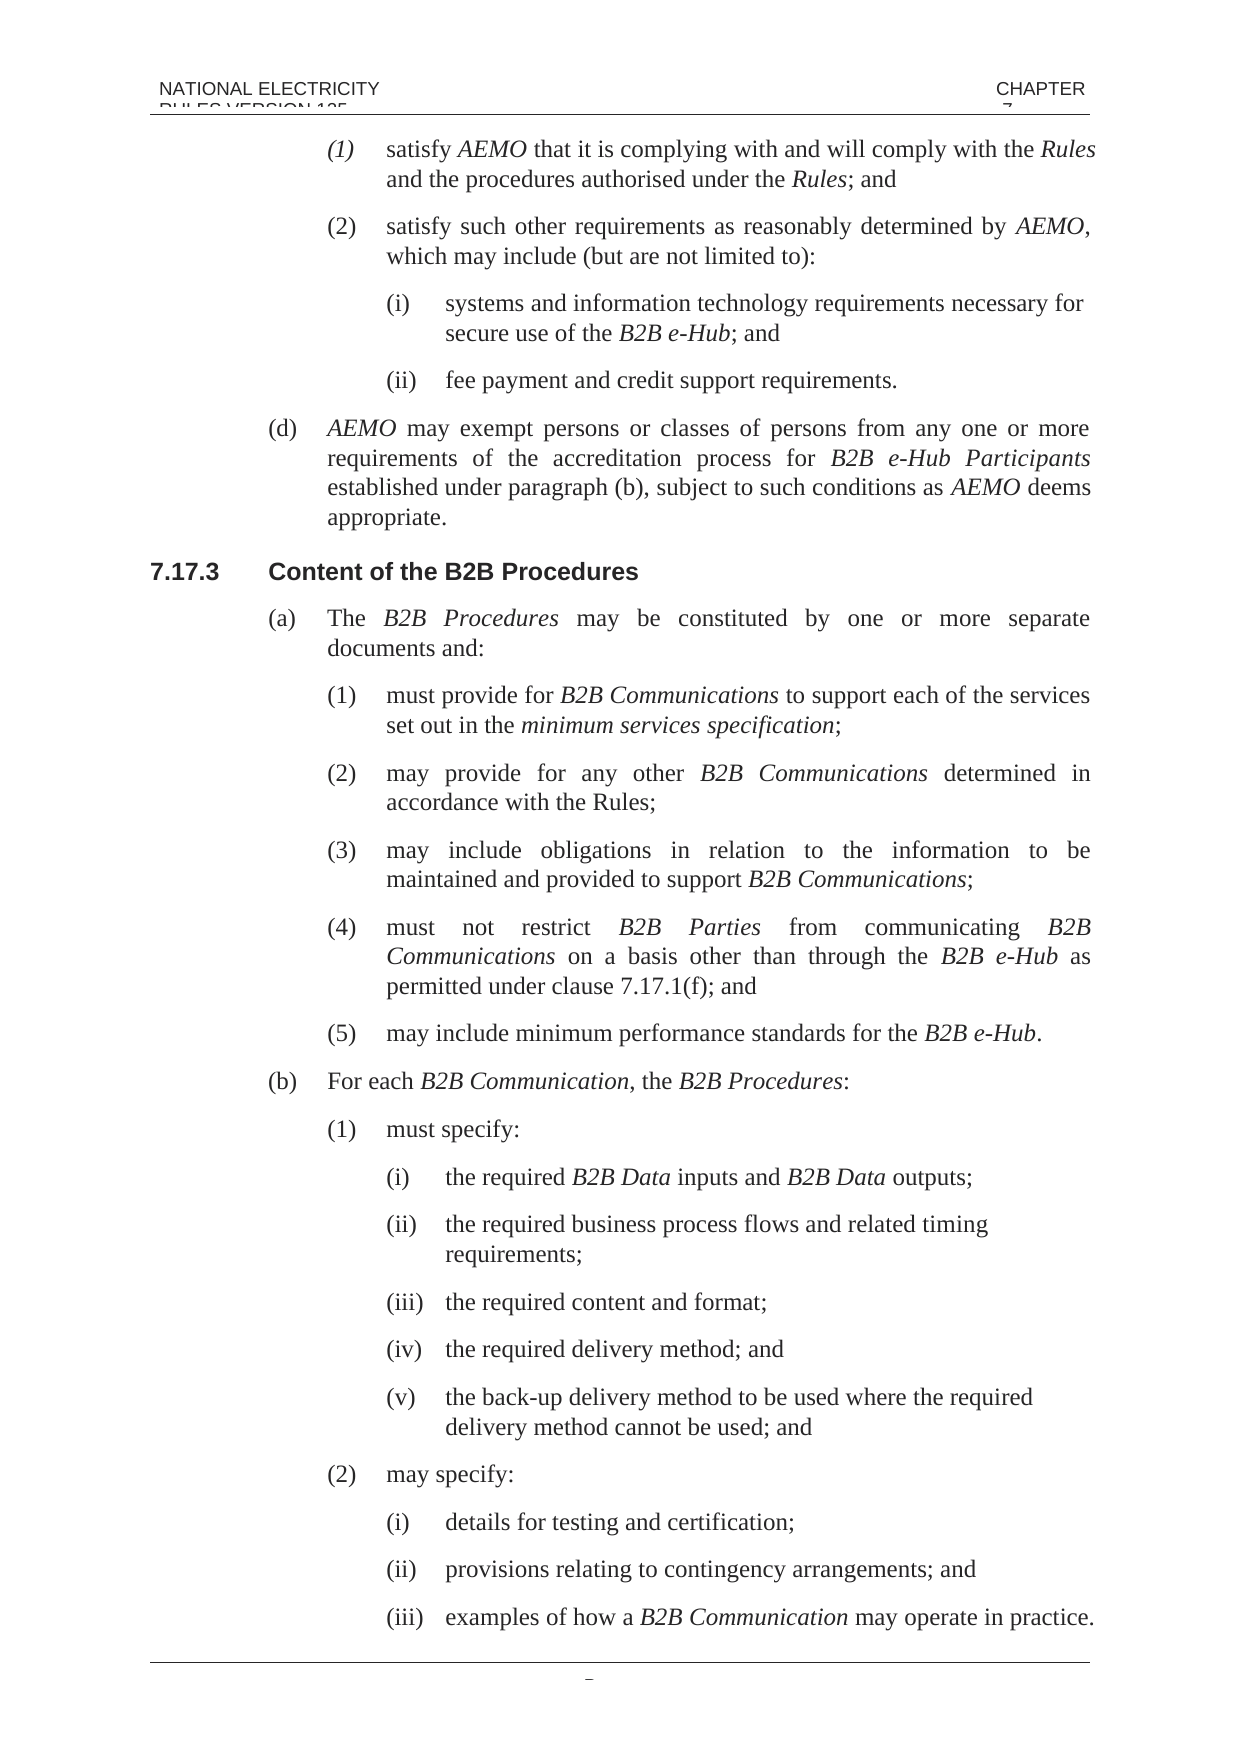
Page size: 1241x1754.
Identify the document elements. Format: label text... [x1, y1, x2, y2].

list the required content and format; [386, 1287, 1103, 1315]
list the required delivery method; and [386, 1334, 1103, 1363]
list may provide for any other B2B Communications determined in accordance with the Rules; [327, 758, 1091, 816]
list may specify: [327, 1459, 1103, 1488]
list details for testing and certification; [386, 1507, 1103, 1536]
list AEMO may exempt persons or classes of persons from any one or more requirements of the accreditation process for B2B e-Hub Participants established under paragraph (b), subject to such conditions as AEMO deems appropriate. [268, 413, 1091, 531]
list may include obligations in relation to the information to be maintained and provided to support B2B Communications; [327, 835, 1091, 893]
list must not restrict B2B Parties from communicating B2B Communications on a basis other than through the B2B e-Hub as permitted under clause 7.17.1(f); and [327, 912, 1091, 1000]
list the required B2B Data inputs and B2B Data outputs; [386, 1162, 1103, 1191]
list the back-up delivery method to be used where the required delivery method cannot be used; and [386, 1382, 1091, 1440]
subtitle Content of the B2B Procedures [150, 556, 1103, 585]
list the required business process flows and related timing requirements; [386, 1209, 1091, 1268]
list may include minimum performance standards for the B2B e-Hub. [327, 1018, 1103, 1047]
list satisfy such other requirements as reasonably determined by AEMO, which may include (but are not limited to): [327, 211, 1091, 270]
list examples of how a B2B Communication may operate in practice. [386, 1602, 1103, 1631]
list satisfy AEMO that it is complying with and will comply with the Rules [327, 134, 1103, 162]
list must provide for B2B Communications to support each of the services set out in the minimum services specification; [327, 681, 1091, 739]
list must specify: [327, 1114, 1103, 1143]
list For each B2B Communication, the B2B Procedures: [268, 1066, 1103, 1095]
list provisions relating to contingency arrangements; and [386, 1554, 1103, 1583]
list fee payment and credit support requirements. [386, 366, 1103, 394]
list systems and information technology requirements necessary for secure use of the B2B e-Hub; and [386, 288, 1091, 347]
text and the procedures authorised under the Rules; and [313, 164, 970, 192]
list The B2B Procedures may be constituted by one or more separate documents and: [268, 603, 1090, 662]
